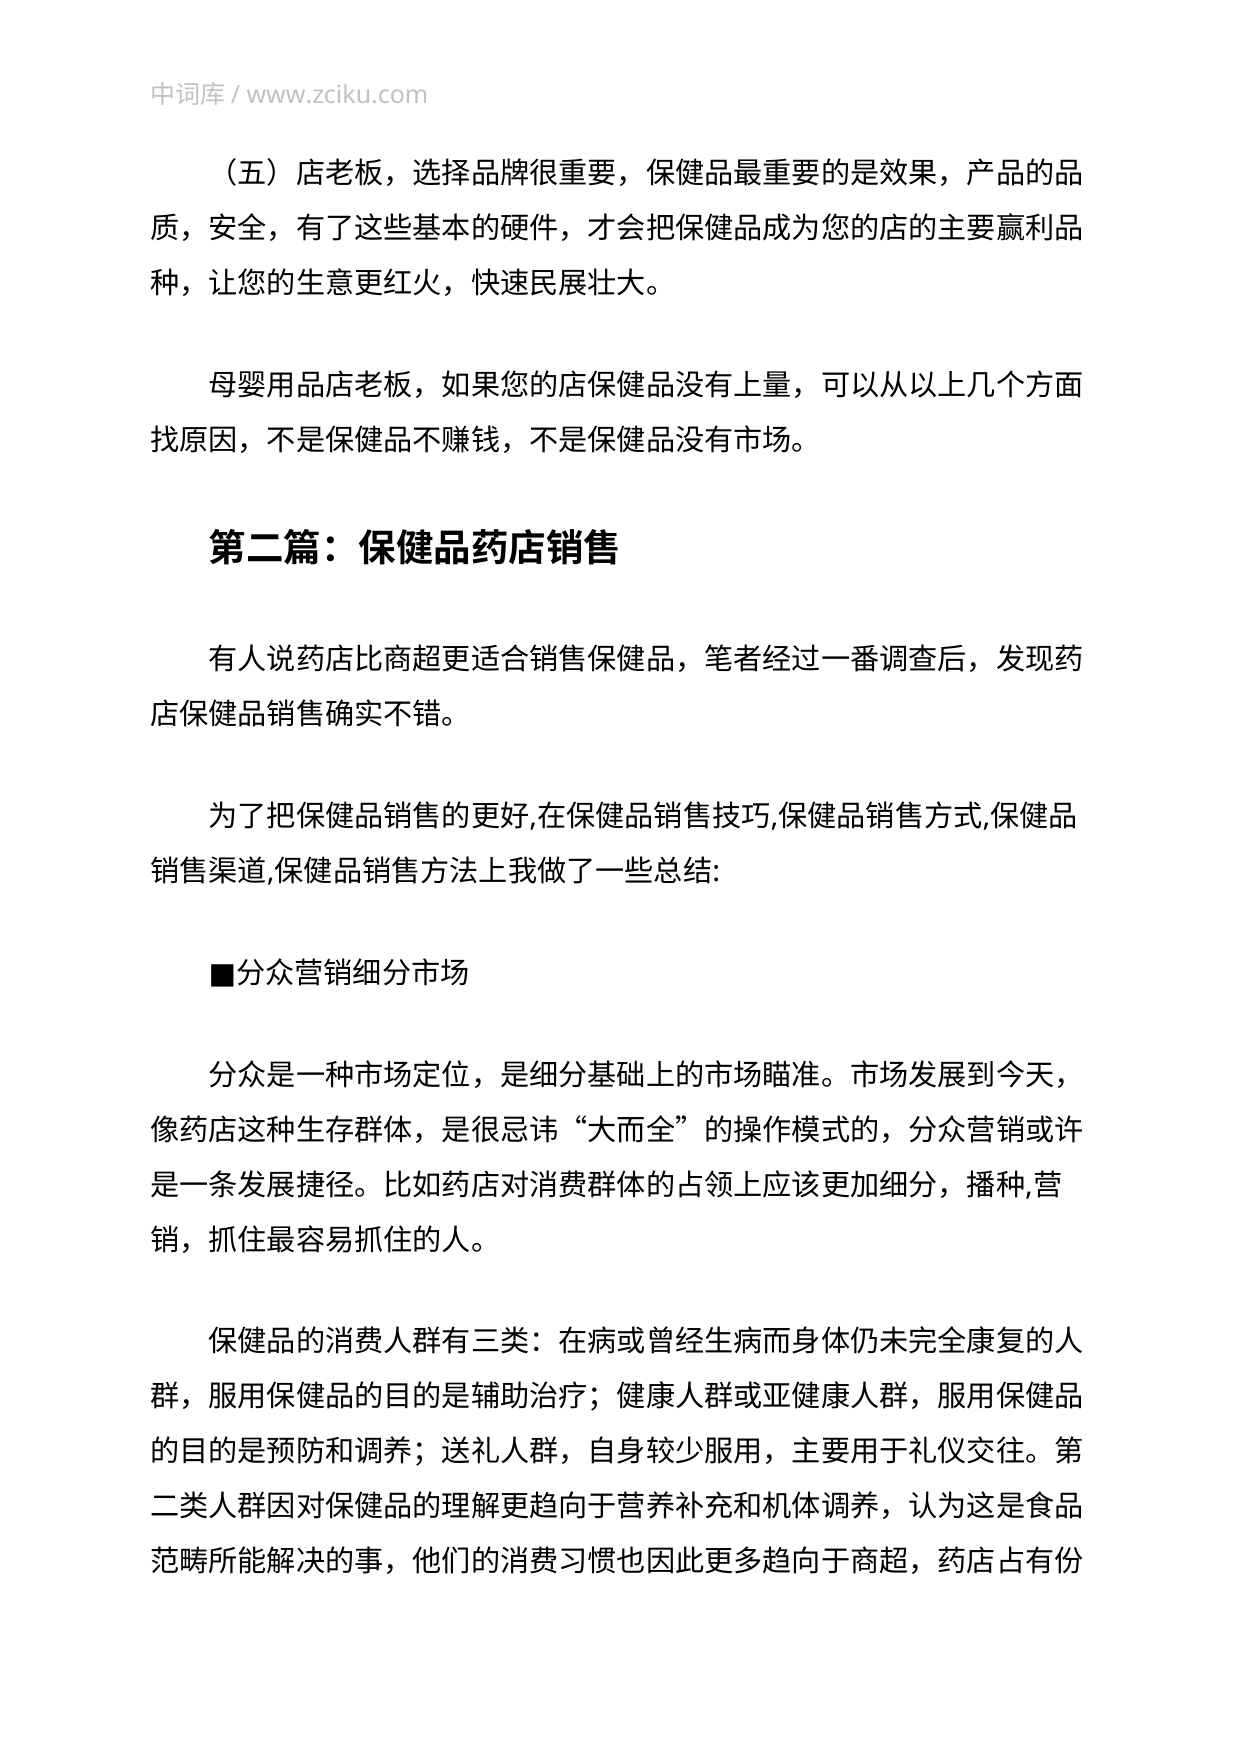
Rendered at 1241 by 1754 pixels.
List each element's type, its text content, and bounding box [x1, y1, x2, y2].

text 分众是一种市场定位，是细分基础上的市场瞄准。市场发展到今天，像药店这种生存群体，是很忌讳“大而全”的操作模式的，分众营销或许是一条发展捷径。比如药店对消费群体的占领上应该更加细分，播种,营销，抓住最容易抓住的人。 [150, 1051, 1090, 1258]
text （五）店老板，选择品牌很重要，保健品最重要的是效果，产品的品质，安全，有了这些基本的硬件，才会把保健品成为您的店的主要赢利品种，让您的生意更红火，快速民展壮大。 [150, 150, 1090, 302]
text 为了把保健品销售的更好,在保健品销售技巧,保健品销售方式,保健品销售渠道,保健品销售方法上我做了一些总结: [150, 792, 1090, 890]
text ■分众营销细分市场 [150, 949, 1090, 992]
text 第二篇：保健品药店销售 [150, 518, 1090, 572]
text 母婴用品店老板，如果您的店保健品没有上量，可以从以上几个方面找原因，不是保健品不赚钱，不是保健品没有市场。 [150, 362, 1090, 459]
text 有人说药店比商超更适合销售保健品，笔者经过一番调查后，发现药店保健品销售确实不错。 [150, 636, 1090, 733]
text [150, 1318, 1090, 1580]
